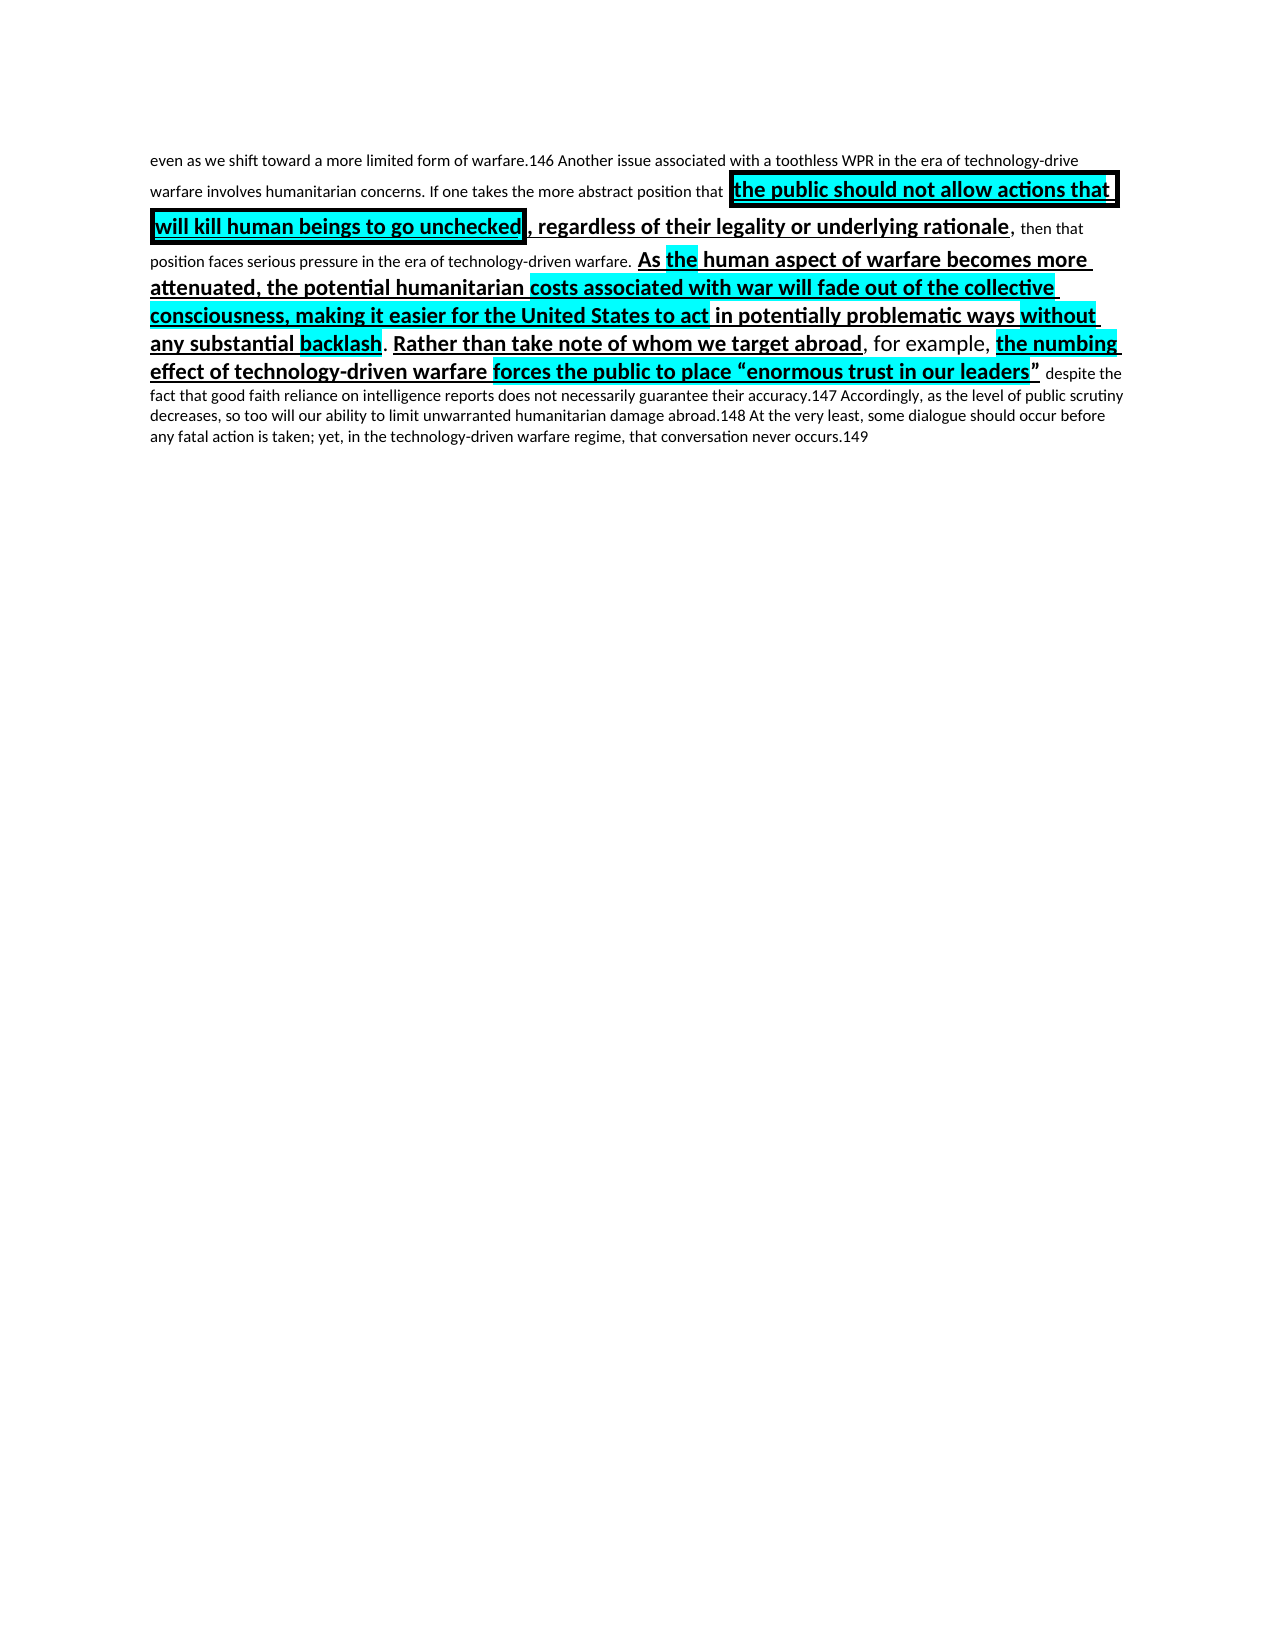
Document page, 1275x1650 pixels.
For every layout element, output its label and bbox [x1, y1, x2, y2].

text [150, 150, 1125, 446]
